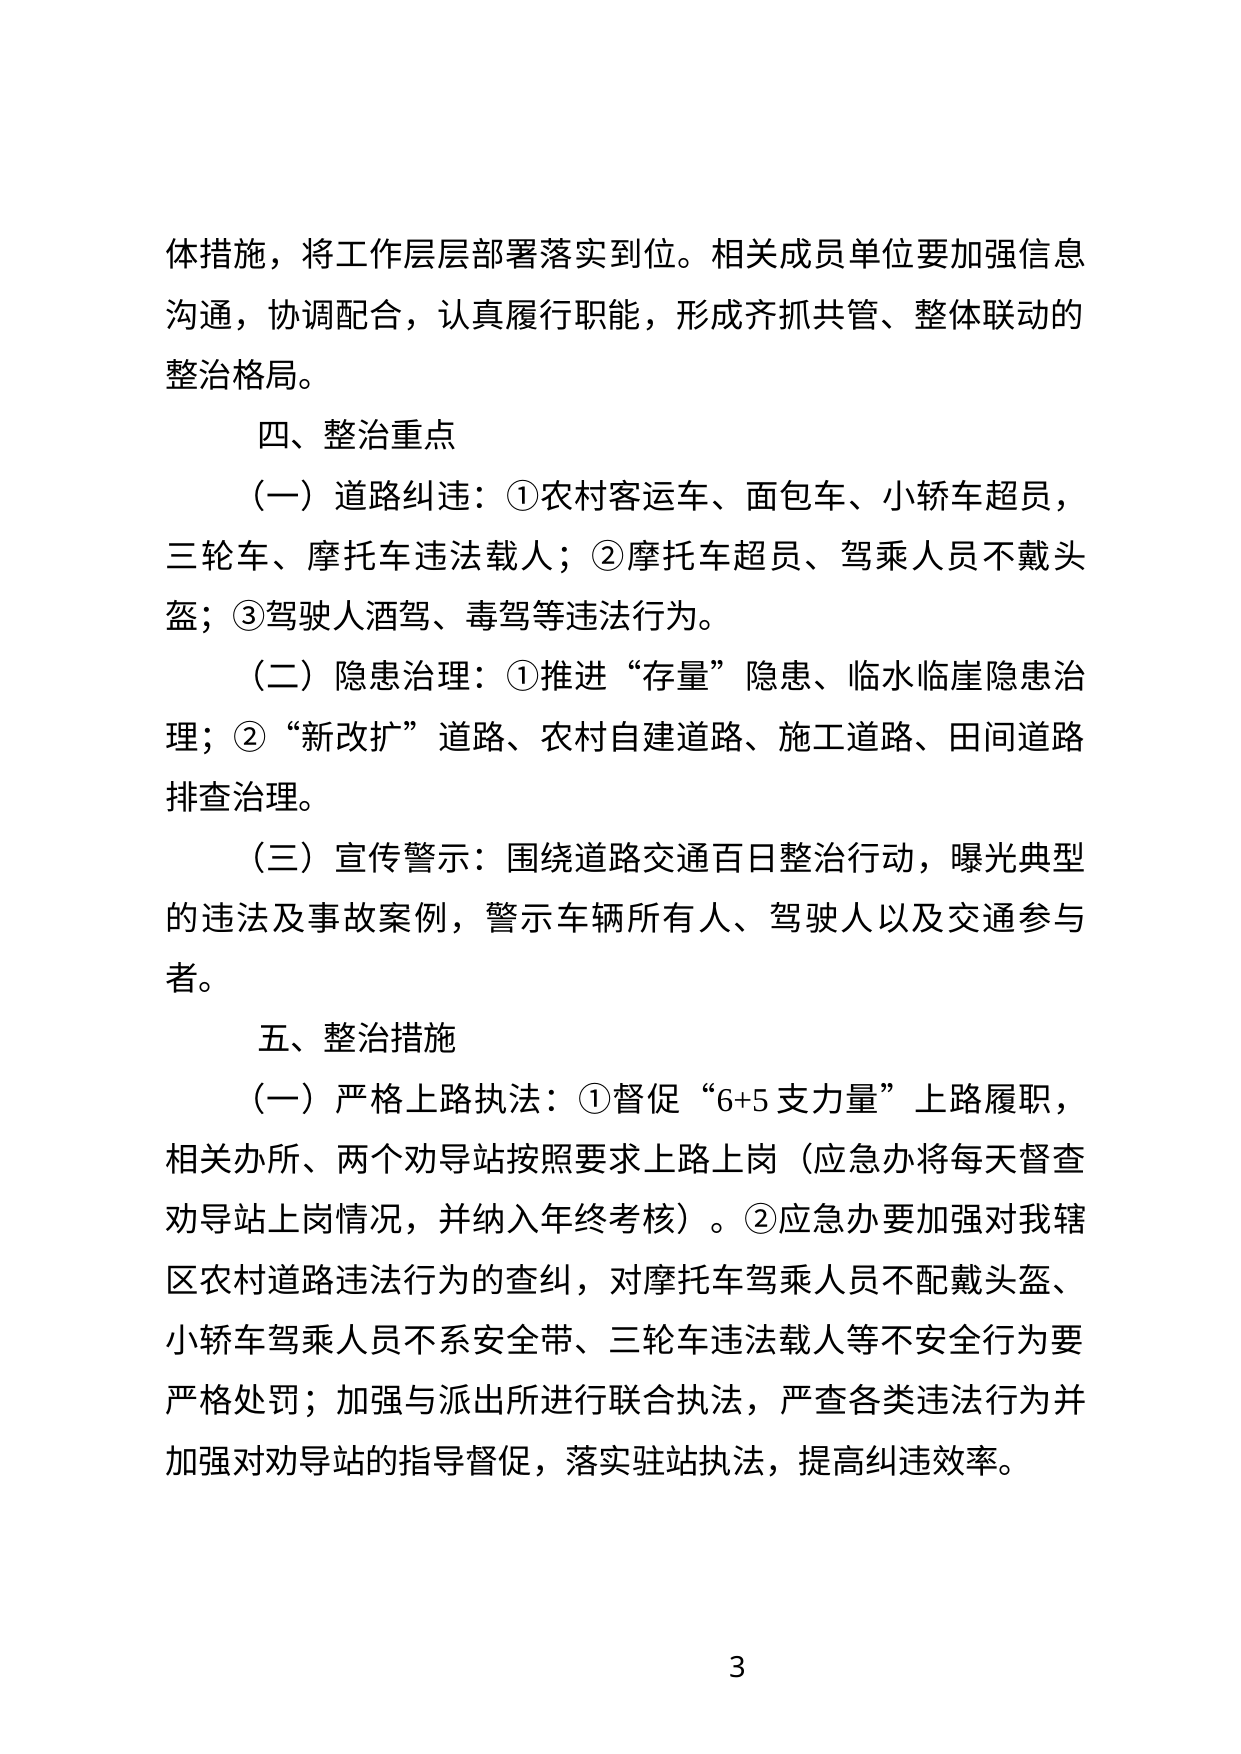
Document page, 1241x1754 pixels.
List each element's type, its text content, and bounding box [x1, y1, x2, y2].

text （一）严格上路执法：①督促“6+5支力量”上路履职，相关办所、两个劝导站按照要求上路上岗（应急办将每天督查劝导站上岗情况，并纳入年终考核）。②应急办要加强对我辖区农村道路违法行为的查纠，对摩托车驾乘人员不配戴头盔、小轿车驾乘人员不系安全带、三轮车违法载人等不安全行为要严格处罚；加强与派出所进行联合执法，严查各类违法行为并加强对劝导站的指导督促，落实驻站执法，提高纠违效率。 [165, 1063, 1087, 1485]
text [165, 218, 1087, 399]
text （一）道路纠违：①农村客运车、面包车、小轿车超员，三轮车、摩托车违法载人；②摩托车超员、驾乘人员不戴头盔；③驾驶人酒驾、毒驾等违法行为。 [165, 460, 1087, 641]
subtitle 四、整治重点 [165, 399, 1087, 460]
subtitle 五、整治措施 [165, 1003, 1087, 1063]
list （三）宣传警示：围绕道路交通百日整治行动，曝光典型的违法及事故案例，警示车辆所有人、驾驶人以及交通参与者。 [165, 822, 1087, 1003]
text （二）隐患治理：①推进“存量”隐患、临水临崖隐患治理；②“新改扩”道路、农村自建道路、施工道路、田间道路排查治理。 [165, 641, 1087, 822]
